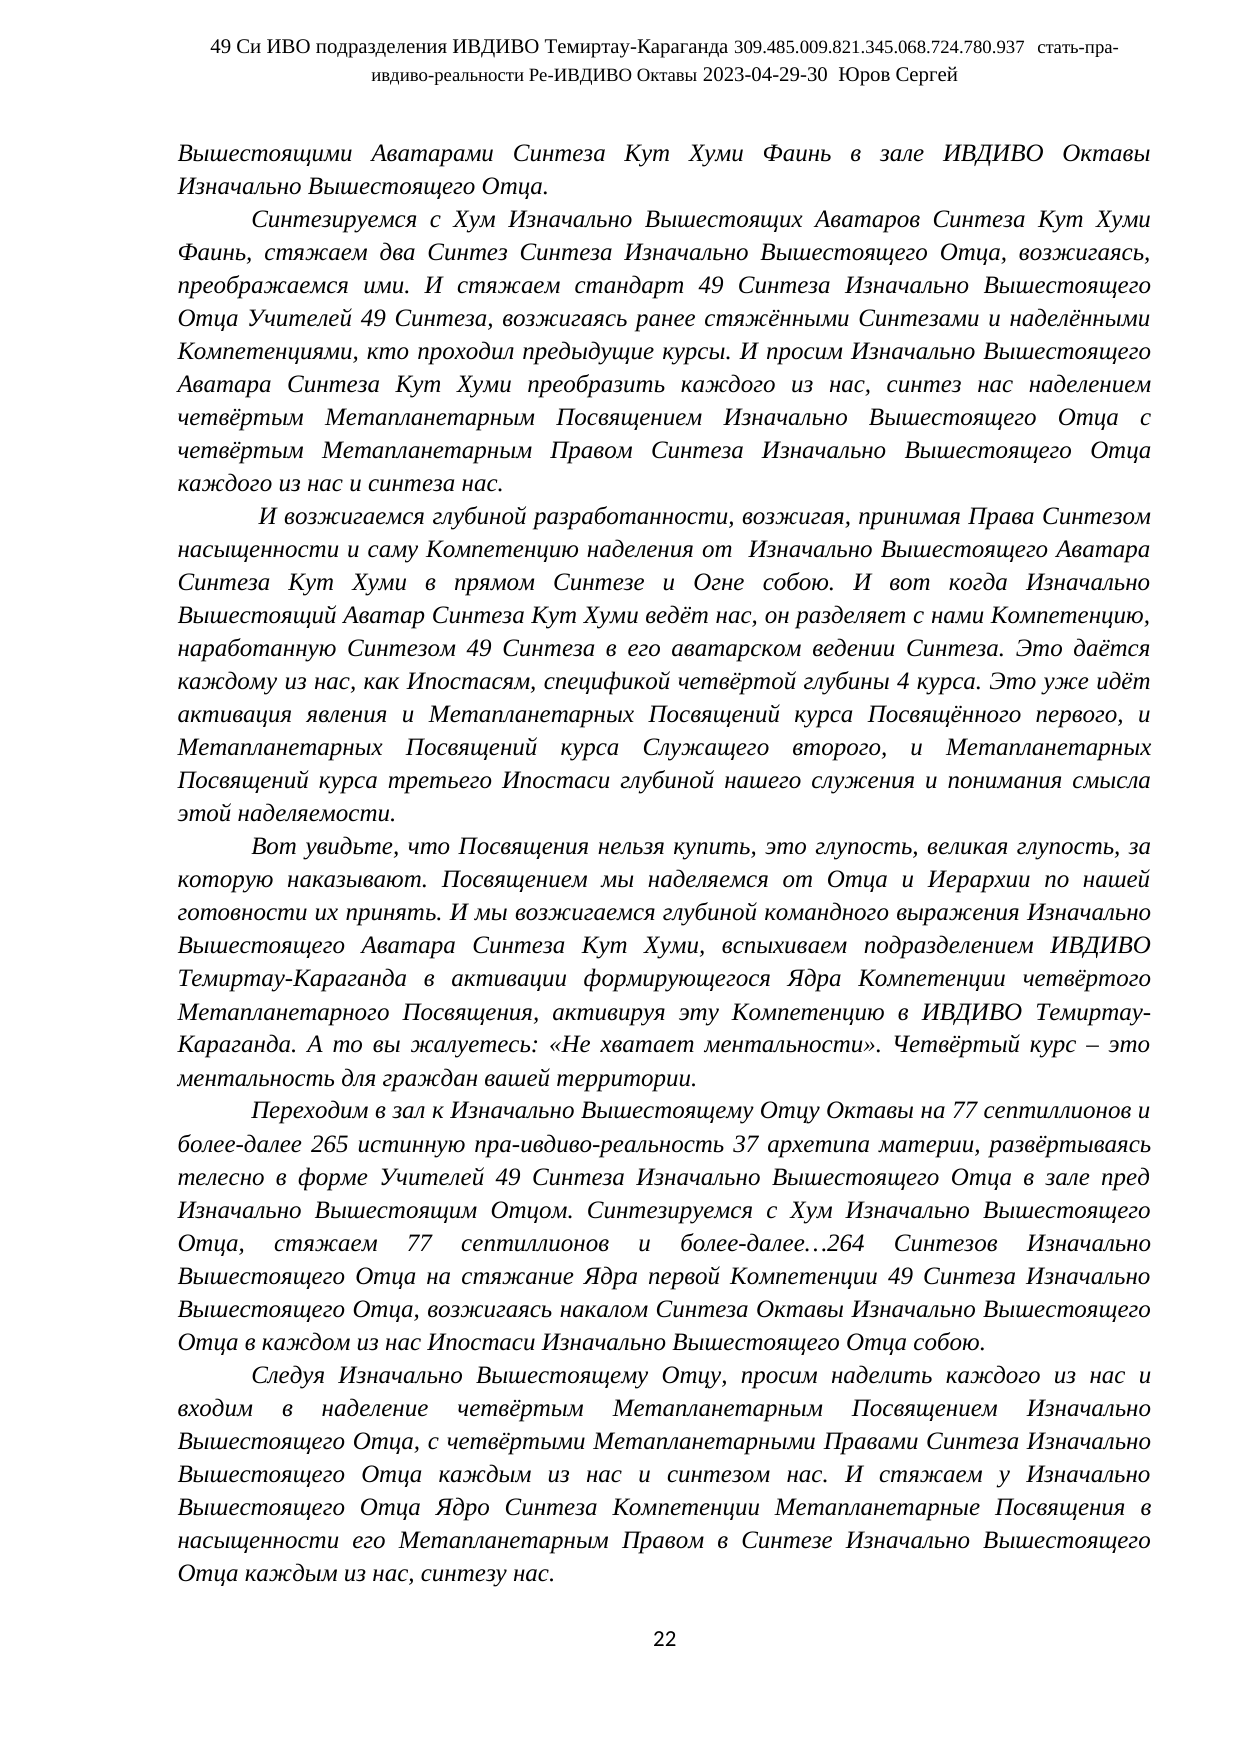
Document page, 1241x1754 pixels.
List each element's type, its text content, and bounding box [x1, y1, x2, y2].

text Следуя Изначально Вышестоящему Отцу, просим наделить каждого из нас и входим в наделение четвёртым Метапланетарным Посвящением Изначально Вышестоящего Отца, с четвёртыми Метапланетарными Правами Синтеза Изначально Вышестоящего Отца каждым из нас и синтезом нас. И стяжаем у Изначально Вышестоящего Отца Ядро Синтеза Компетенции Метапланетарные Посвящения в насыщенности его Метапланетарным Правом в Синтезе Изначально Вышестоящего Отца каждым из нас, синтезу нас. [177, 1360, 1152, 1587]
text Вот увидьте, что Посвящения нельзя купить, это глупость, великая глупость, за которую наказывают. Посвящением мы наделяемся от Отца и Иерархии по нашей готовности их принять. И мы возжигаемся глубиной командного выражения Изначально Вышестоящего Аватара Синтеза Кут Хуми, вспыхиваем подразделением ИВДИВО Темиртау-Караганда в активации формирующегося Ядра Компетенции четвёртого Метапланетарного Посвящения, активируя эту Компетенцию в ИВДИВО Темиртау-Караганда. А то вы жалуетесь: «Не хватает ментальности». Четвёртый курс – это ментальность для граждан вашей территории. [177, 831, 1152, 1091]
text Синтезируемся с Хум Изначально Вышестоящих Аватаров Синтеза Кут Хуми Фаинь, стяжаем два Синтез Синтеза Изначально Вышестоящего Отца, возжигаясь, преображаемся ими. И стяжаем стандарт 49 Синтеза Изначально Вышестоящего Отца Учителей 49 Синтеза, возжигаясь ранее стяжёнными Синтезами и наделёнными Компетенциями, кто проходил предыдущие курсы. И просим Изначально Вышестоящего Аватара Синтеза Кут Хуми преобразить каждого из нас, синтез нас наделением четвёртым Метапланетарным Посвящением Изначально Вышестоящего Отца с четвёртым Метапланетарным Правом Синтеза Изначально Вышестоящего Отца каждого из нас и синтеза нас. [177, 204, 1152, 497]
text И возжигаемся глубиной разработанности, возжигая, принимая Права Синтезом насыщенности и саму Компетенцию наделения от Изначально Вышестоящего Аватара Синтеза Кут Хуми в прямом Синтезе и Огне собою. И вот когда Изначально Вышестоящий Аватар Синтеза Кут Хуми ведёт нас, он разделяет с нами Компетенцию, наработанную Синтезом 49 Синтеза в его аватарском ведении Синтеза. Это даётся каждому из нас, как Ипостасям, спецификой четвёртой глубины 4 курса. Это уже идёт активация явления и Метапланетарных Посвящений курса Посвящённого первого, и Метапланетарных Посвящений курса Служащего второго, и Метапланетарных Посвящений курса третьего Ипостаси глубиной нашего служения и понимания смысла этой наделяемости. [177, 501, 1152, 827]
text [177, 138, 1152, 200]
text Переходим в зал к Изначально Вышестоящему Отцу Октавы на 77 септиллионов и более-далее 265 истинную пра-ивдиво-реальность 37 архетипа материи, развёртываясь телесно в форме Учителей 49 Синтеза Изначально Вышестоящего Отца в зале пред Изначально Вышестоящим Отцом. Синтезируемся с Хум Изначально Вышестоящего Отца, стяжаем 77 септиллионов и более-далее…264 Синтезов Изначально Вышестоящего Отца на стяжание Ядра первой Компетенции 49 Синтеза Изначально Вышестоящего Отца, возжигаясь накалом Синтеза Октавы Изначально Вышестоящего Отца в каждом из нас Ипостаси Изначально Вышестоящего Отца собою. [177, 1096, 1152, 1356]
